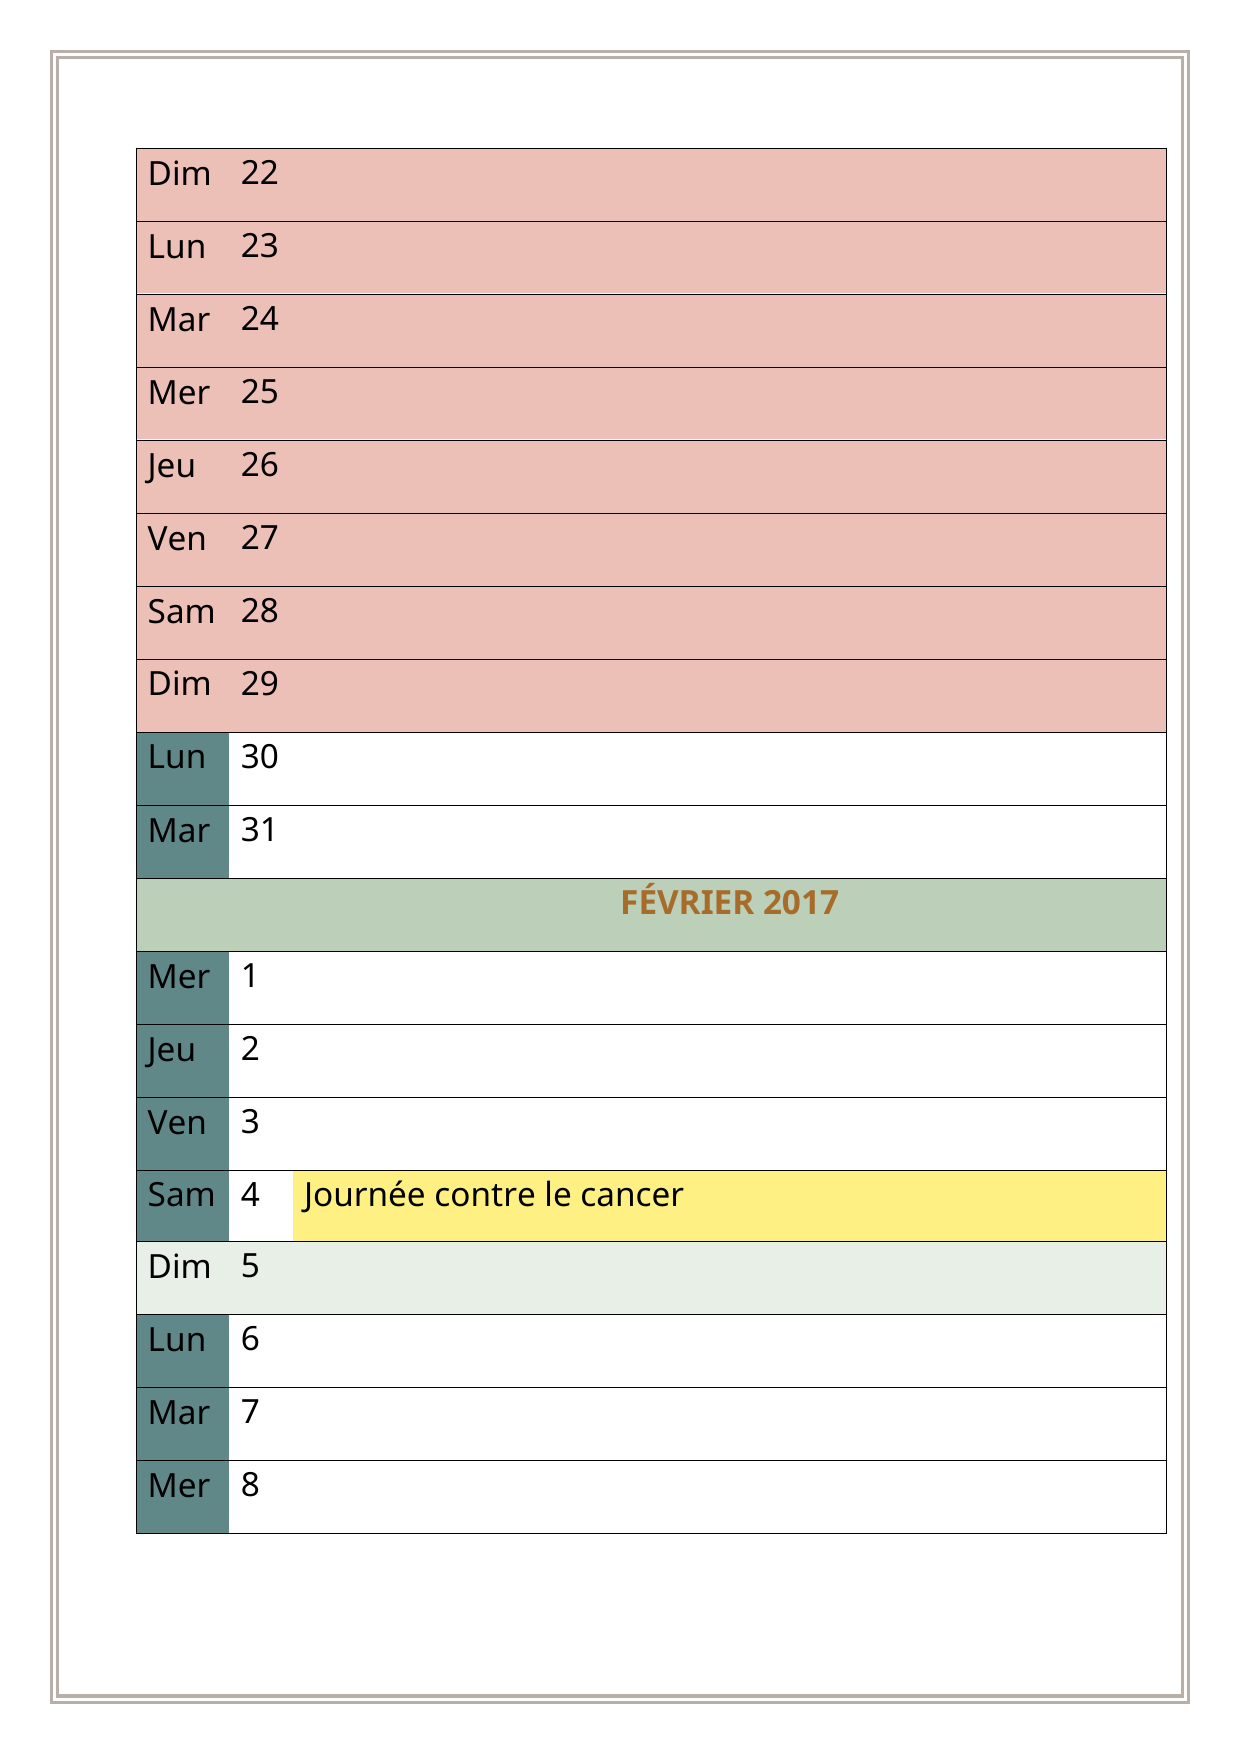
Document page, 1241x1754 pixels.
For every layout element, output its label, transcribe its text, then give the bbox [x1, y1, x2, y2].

table_cell [293, 295, 1166, 367]
table_cell [293, 1461, 1166, 1533]
table_cell [293, 368, 1166, 439]
table_cell FÉVRIER 2017 [293, 879, 1166, 951]
table_cell 25 [229, 368, 293, 439]
table_cell Mar [137, 1388, 229, 1460]
table_cell Sam [137, 1171, 229, 1241]
table_cell [293, 660, 1166, 732]
table_cell Jeu [137, 1025, 229, 1097]
table_cell Mer [137, 368, 229, 439]
table_cell Mer [137, 1461, 229, 1533]
table_cell [293, 1388, 1166, 1460]
table_cell [293, 222, 1166, 293]
table_cell 23 [229, 222, 293, 293]
table_cell Jeu [137, 441, 229, 513]
table_cell 4 [229, 1171, 293, 1241]
table_cell 26 [229, 441, 293, 513]
table_cell [293, 149, 1166, 221]
table_cell [293, 1315, 1166, 1387]
table_cell 7 [229, 1388, 293, 1460]
table_cell [137, 879, 229, 951]
table_cell Lun [137, 733, 229, 805]
table_cell [293, 1025, 1166, 1097]
table_cell 5 [229, 1242, 293, 1314]
table_cell [293, 587, 1166, 659]
table_cell 29 [229, 660, 293, 732]
table_cell [293, 441, 1166, 513]
table_cell [293, 806, 1166, 878]
table_cell 2 [229, 1025, 293, 1097]
table_cell Dim [137, 1242, 229, 1314]
table_cell Lun [137, 1315, 229, 1387]
table_cell Dim [137, 149, 229, 221]
table_cell 24 [229, 295, 293, 367]
table_cell 31 [229, 806, 293, 878]
table_cell Ven [137, 514, 229, 586]
table_cell 1 [229, 952, 293, 1024]
table_cell 27 [229, 514, 293, 586]
table_cell [293, 514, 1166, 586]
table_cell Ven [137, 1098, 229, 1170]
table_cell Lun [137, 222, 229, 293]
table_cell Mer [137, 952, 229, 1024]
table_cell 8 [229, 1461, 293, 1533]
table_cell Mar [137, 806, 229, 878]
table_cell 3 [229, 1098, 293, 1170]
table_cell [293, 1242, 1166, 1314]
table_cell Mar [137, 295, 229, 367]
table_cell 22 [229, 149, 293, 221]
table_cell 30 [229, 733, 293, 805]
table_cell 28 [229, 587, 293, 659]
table_cell Journée contre le cancer [293, 1171, 1166, 1241]
table_cell [293, 952, 1166, 1024]
table_cell Sam [137, 587, 229, 659]
table_cell Dim [137, 660, 229, 732]
table_cell [229, 879, 293, 951]
table_cell [293, 733, 1166, 805]
table_cell 6 [229, 1315, 293, 1387]
table_cell [293, 1098, 1166, 1170]
